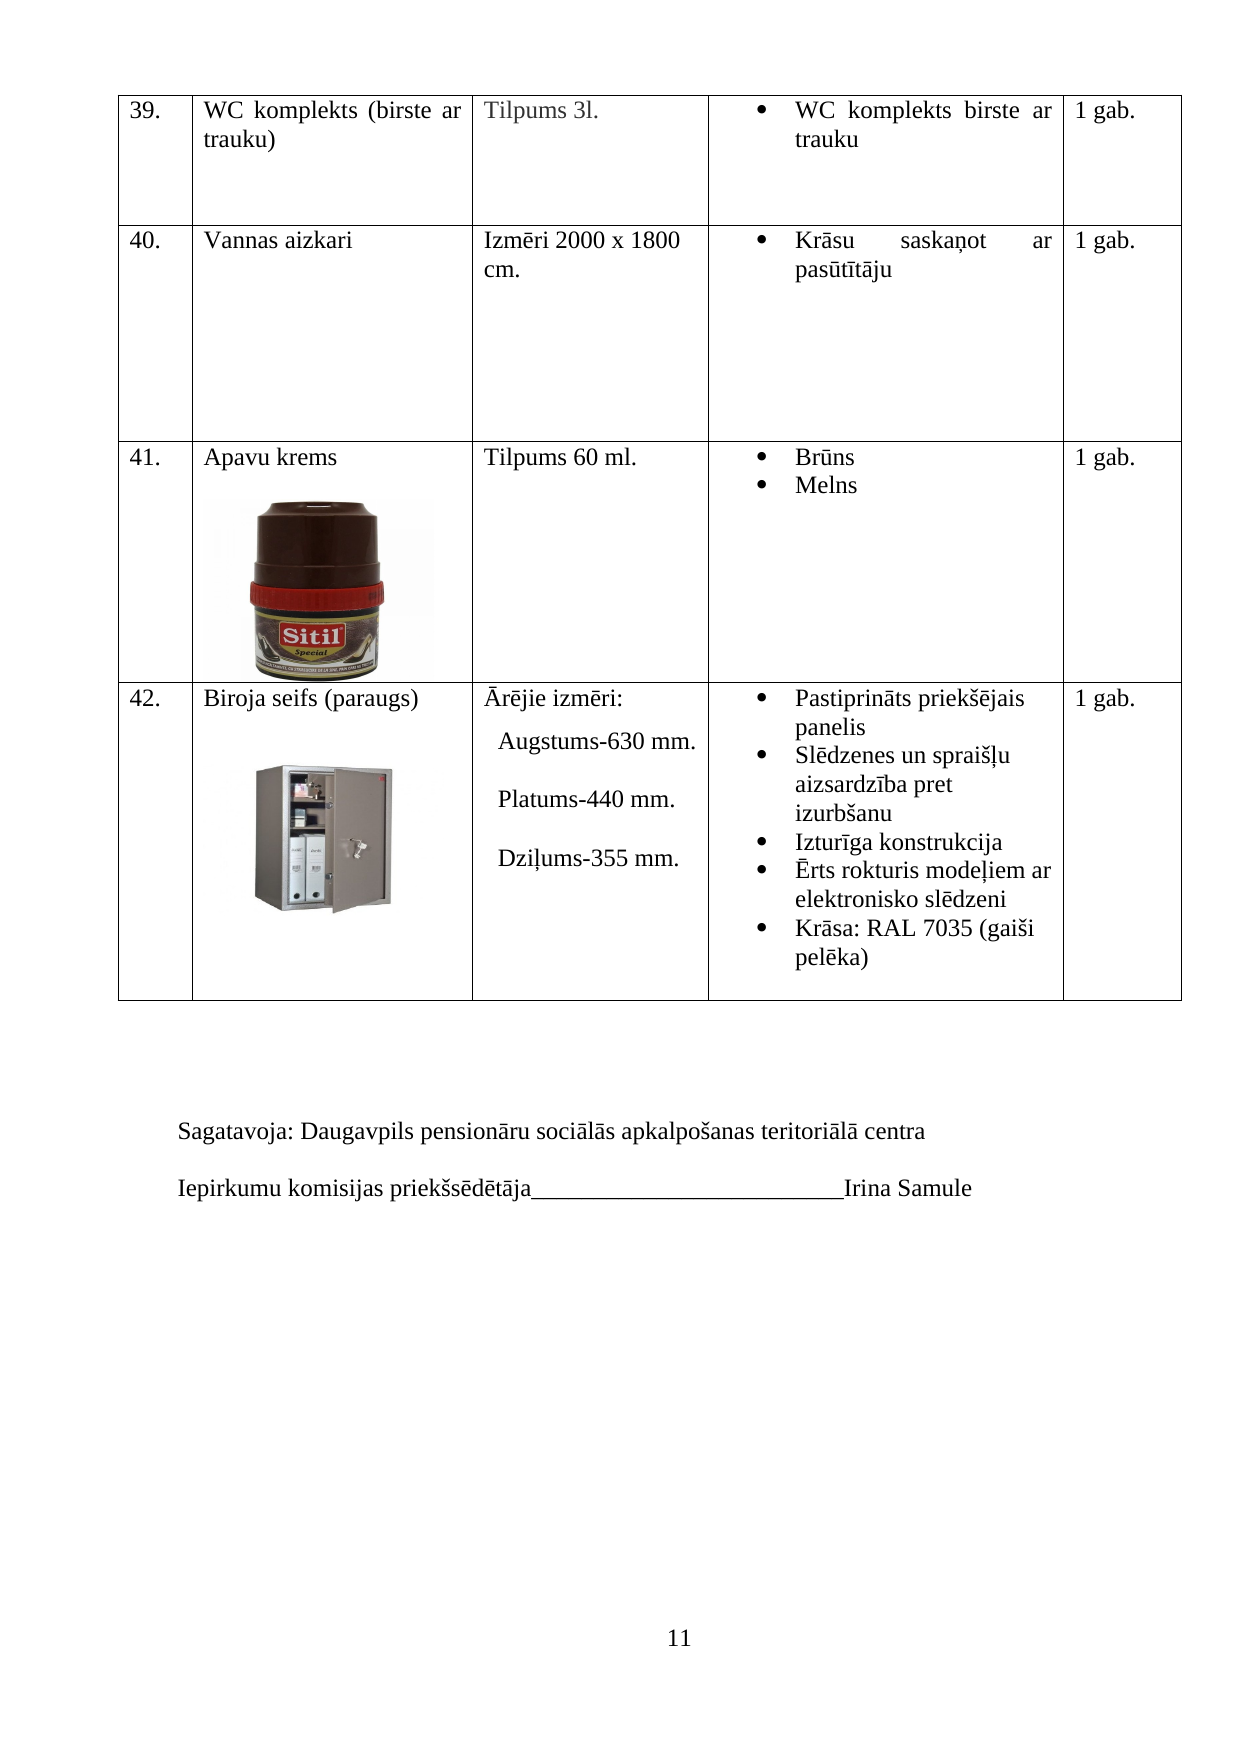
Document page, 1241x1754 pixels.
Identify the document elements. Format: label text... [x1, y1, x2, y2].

table_cell 1 gab. [1064, 96, 1181, 224]
table_cell Pastiprināts priekšējais panelis Slēdzenes un spraišļu aizsardzība pret izurbšanu Izturīga konstrukcija Ērts rokturis modeļiem ar elektronisko slēdzeni Krāsa: RAL 7035 (gaiši pelēka) [709, 683, 1063, 1000]
picture [203, 740, 444, 938]
table_cell Apavu krems [193, 442, 472, 682]
table_cell WC komplekts (birste ar trauku) [193, 96, 472, 224]
text Sagatavoja: Daugavpils pensionāru sociālās apkalpošanas teritoriālā centra [177, 1116, 1181, 1144]
text Iepirkumu komisijas priekšsēdētāja_________________________Irina Samule [177, 1173, 1181, 1202]
picture [203, 499, 435, 682]
table_cell 41. [119, 442, 192, 682]
table_cell Krāsu saskaņot ar pasūtītāju [709, 226, 1063, 441]
table_cell 1 gab. [1064, 683, 1181, 1000]
table_cell 42. [119, 683, 192, 1000]
table_cell 39. [119, 96, 192, 224]
table_cell Brūns Melns [709, 442, 1063, 682]
table_cell Izmēri 2000 x 1800 cm. [473, 226, 708, 441]
table_cell 40. [119, 226, 192, 441]
table_cell Vannas aizkari [193, 226, 472, 441]
table_cell 1 gab. [1064, 442, 1181, 682]
table_cell WC komplekts birste ar trauku [709, 96, 1063, 224]
table_cell Tilpums 60 ml. [473, 442, 708, 682]
table_cell Biroja seifs (paraugs) [193, 683, 472, 1000]
table_cell 1 gab. [1064, 226, 1181, 441]
table_cell Tilpums 3l. [473, 96, 708, 224]
table_cell Ārējie izmēri: [473, 683, 708, 1000]
